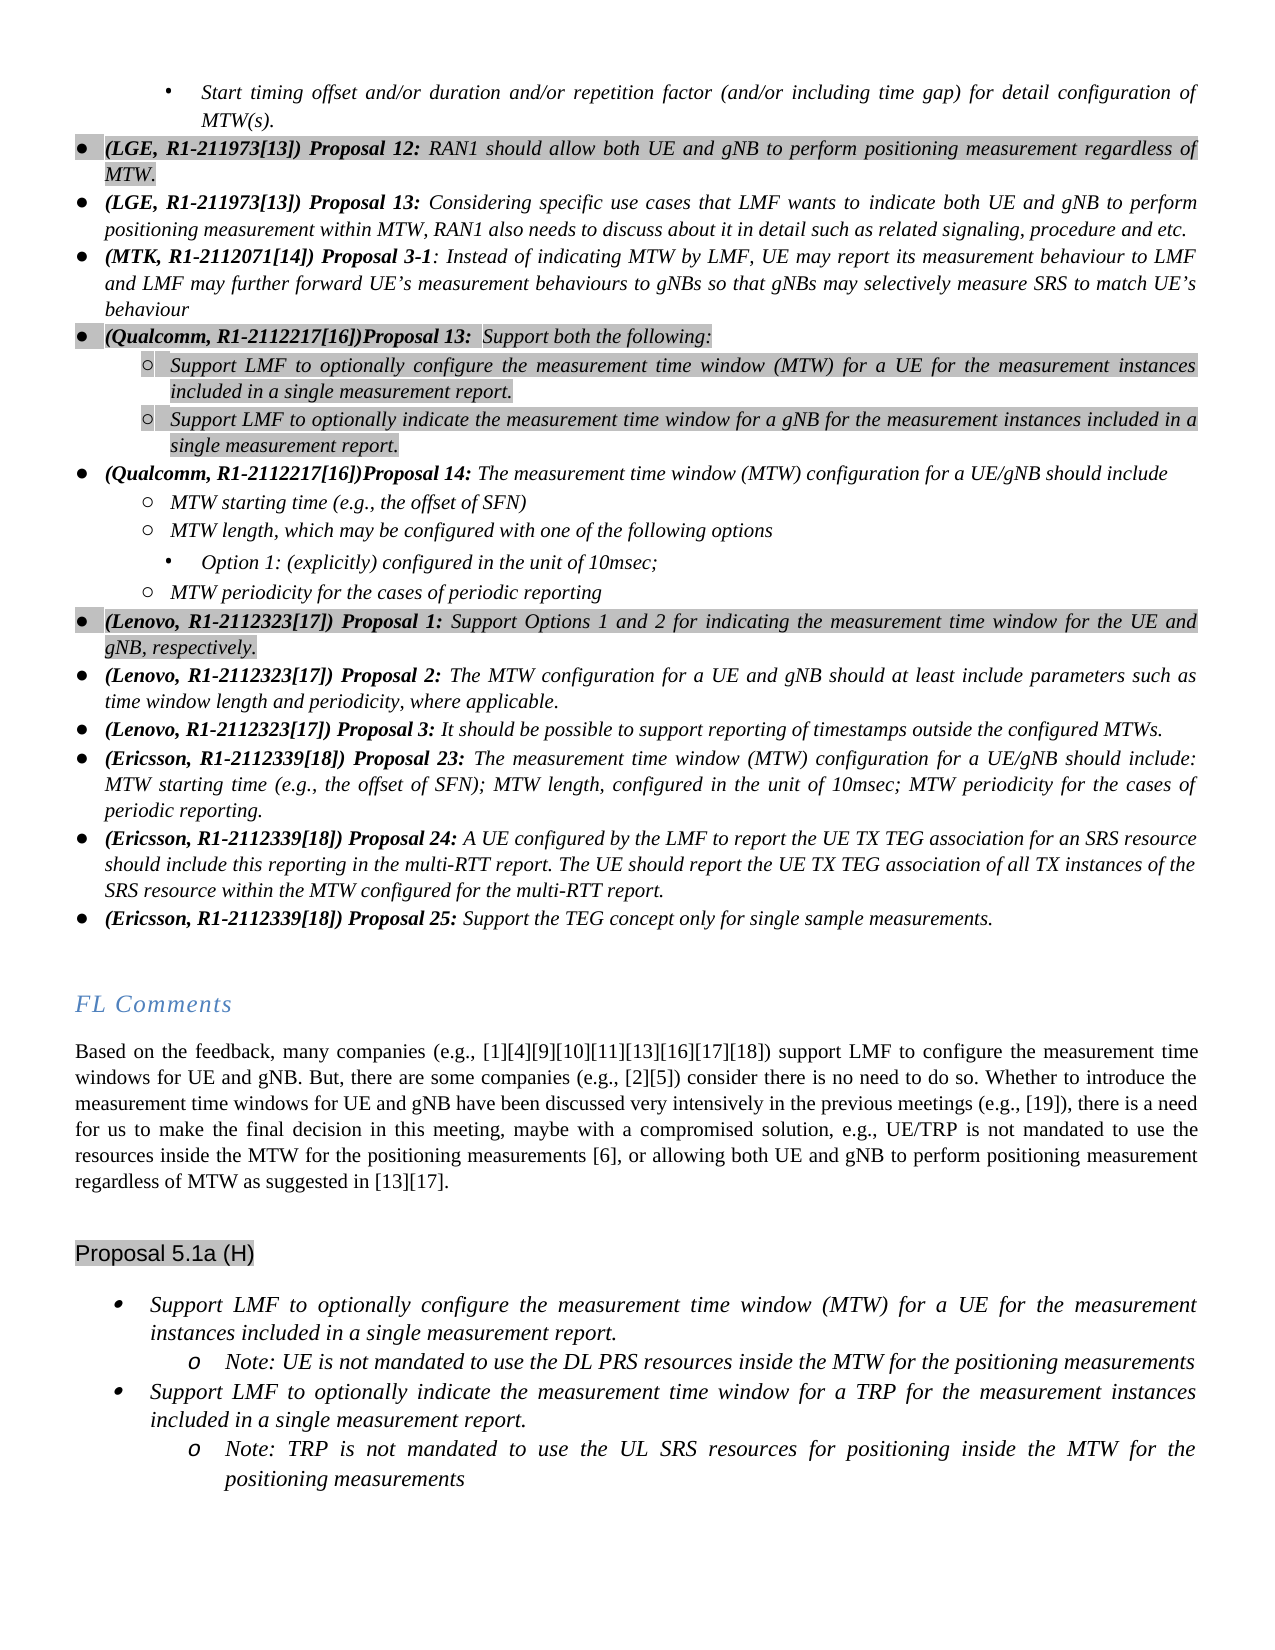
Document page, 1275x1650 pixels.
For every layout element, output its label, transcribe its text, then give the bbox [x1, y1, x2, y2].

text Proposal 5.1a (H) [75, 1239, 1200, 1266]
list (Lenovo, R1-2112323[17]) Proposal 3: It should be possible to support reporting of timestamps outside the configured MTWs. [75, 715, 1200, 741]
list Note: TRP is not mandated to use the UL SRS resources for positioning inside the MTW for the positioning measurements [187, 1435, 1200, 1492]
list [164, 75, 1200, 132]
text Support LMF to optionally indicate the measurement time window for a TRP for the measurement instances included in a single measurement report. [112, 1378, 1200, 1433]
list (LGE, R1-211973[13]) Proposal 13: Considering specific use cases that LMF wants to indicate both UE and gNB to perform positioning measurement within MTW, RAN1 also needs to discuss about it in detail such as related signaling, procedure and etc. [75, 188, 1200, 241]
subtitle FL Comments [75, 989, 1200, 1018]
list (Ericsson, R1-2112339[18]) Proposal 25: Support the TEG concept only for single sample measurements. [75, 904, 1200, 930]
list Support LMF to optionally configure the measurement time window (MTW) for a UE for the measurement instances included in a single measurement report. [141, 351, 1200, 403]
list (Qualcomm, R1-2112217[16])Proposal 13: Support both the following: [75, 322, 1200, 349]
list Option 1: (explicitly) configured in the unit of 10msec; [164, 544, 1200, 576]
list MTW length, which may be configured with one of the following options [141, 516, 1200, 542]
list (Ericsson, R1-2112339[18]) Proposal 23: The measurement time window (MTW) configuration for a UE/gNB should include: MTW starting time (e.g., the offset of SFN); MTW length, configured in the unit of 10msec; MTW periodicity for the cases of periodic reporting. [75, 743, 1200, 822]
list MTW periodicity for the cases of periodic reporting [141, 578, 1200, 605]
list (MTK, R1-2112071[14]) Proposal 3-1: Instead of indicating MTW by LMF, UE may report its measurement behaviour to LMF and LMF may further forward UE’s measurement behaviours to gNBs so that gNBs may selectively measure SRS to match UE’s behaviour [75, 242, 1200, 321]
list Note: UE is not mandated to use the DL PRS resources inside the MTW for the positioning measurements [187, 1348, 1200, 1376]
list Support LMF to optionally indicate the measurement time window for a gNB for the measurement instances included in a single measurement report. [141, 405, 1200, 457]
list (Qualcomm, R1-2112217[16])Proposal 14: The measurement time window (MTW) configuration for a UE/gNB should include [75, 459, 1200, 486]
list MTW starting time (e.g., the offset of SFN) [141, 488, 1200, 514]
list (Ericsson, R1-2112339[18]) Proposal 24: A UE configured by the LMF to report the UE TX TEG association for an SRS resource should include this reporting in the multi-RTT report. The UE should report the UE TX TEG association of all TX instances of the SRS resource within the MTW configured for the multi-RTT report. [75, 824, 1200, 902]
list (LGE, R1-211973[13]) Proposal 12: RAN1 should allow both UE and gNB to perform positioning measurement regardless of MTW. [75, 134, 1200, 186]
text Support LMF to optionally configure the measurement time window (MTW) for a UE for the measurement instances included in a single measurement report. [112, 1291, 1200, 1346]
text Based on the feedback, many companies (e.g., [1][4][9][10][11][13][16][17][18]) support LMF to configure the measurement time windows for UE and gNB. But, there are some companies (e.g., [2][5]) consider there is no need to do so. Whether to introduce the measurement time windows for UE and gNB have been discussed very intensively in the previous meetings (e.g., [19]), there is a need for us to make the final decision in this meeting, maybe with a compromised solution, e.g., UE/TRP is not mandated to use the resources inside the MTW for the positioning measurements [6], or allowing both UE and gNB to perform positioning measurement regardless of MTW as suggested in [13][17]. [75, 1039, 1200, 1193]
list (Lenovo, R1-2112323[17]) Proposal 2: The MTW configuration for a UE and gNB should at least include parameters such as time window length and periodicity, where applicable. [75, 661, 1200, 713]
list (Lenovo, R1-2112323[17]) Proposal 1: Support Options 1 and 2 for indicating the measurement time window for the UE and gNB, respectively. [75, 607, 1200, 659]
